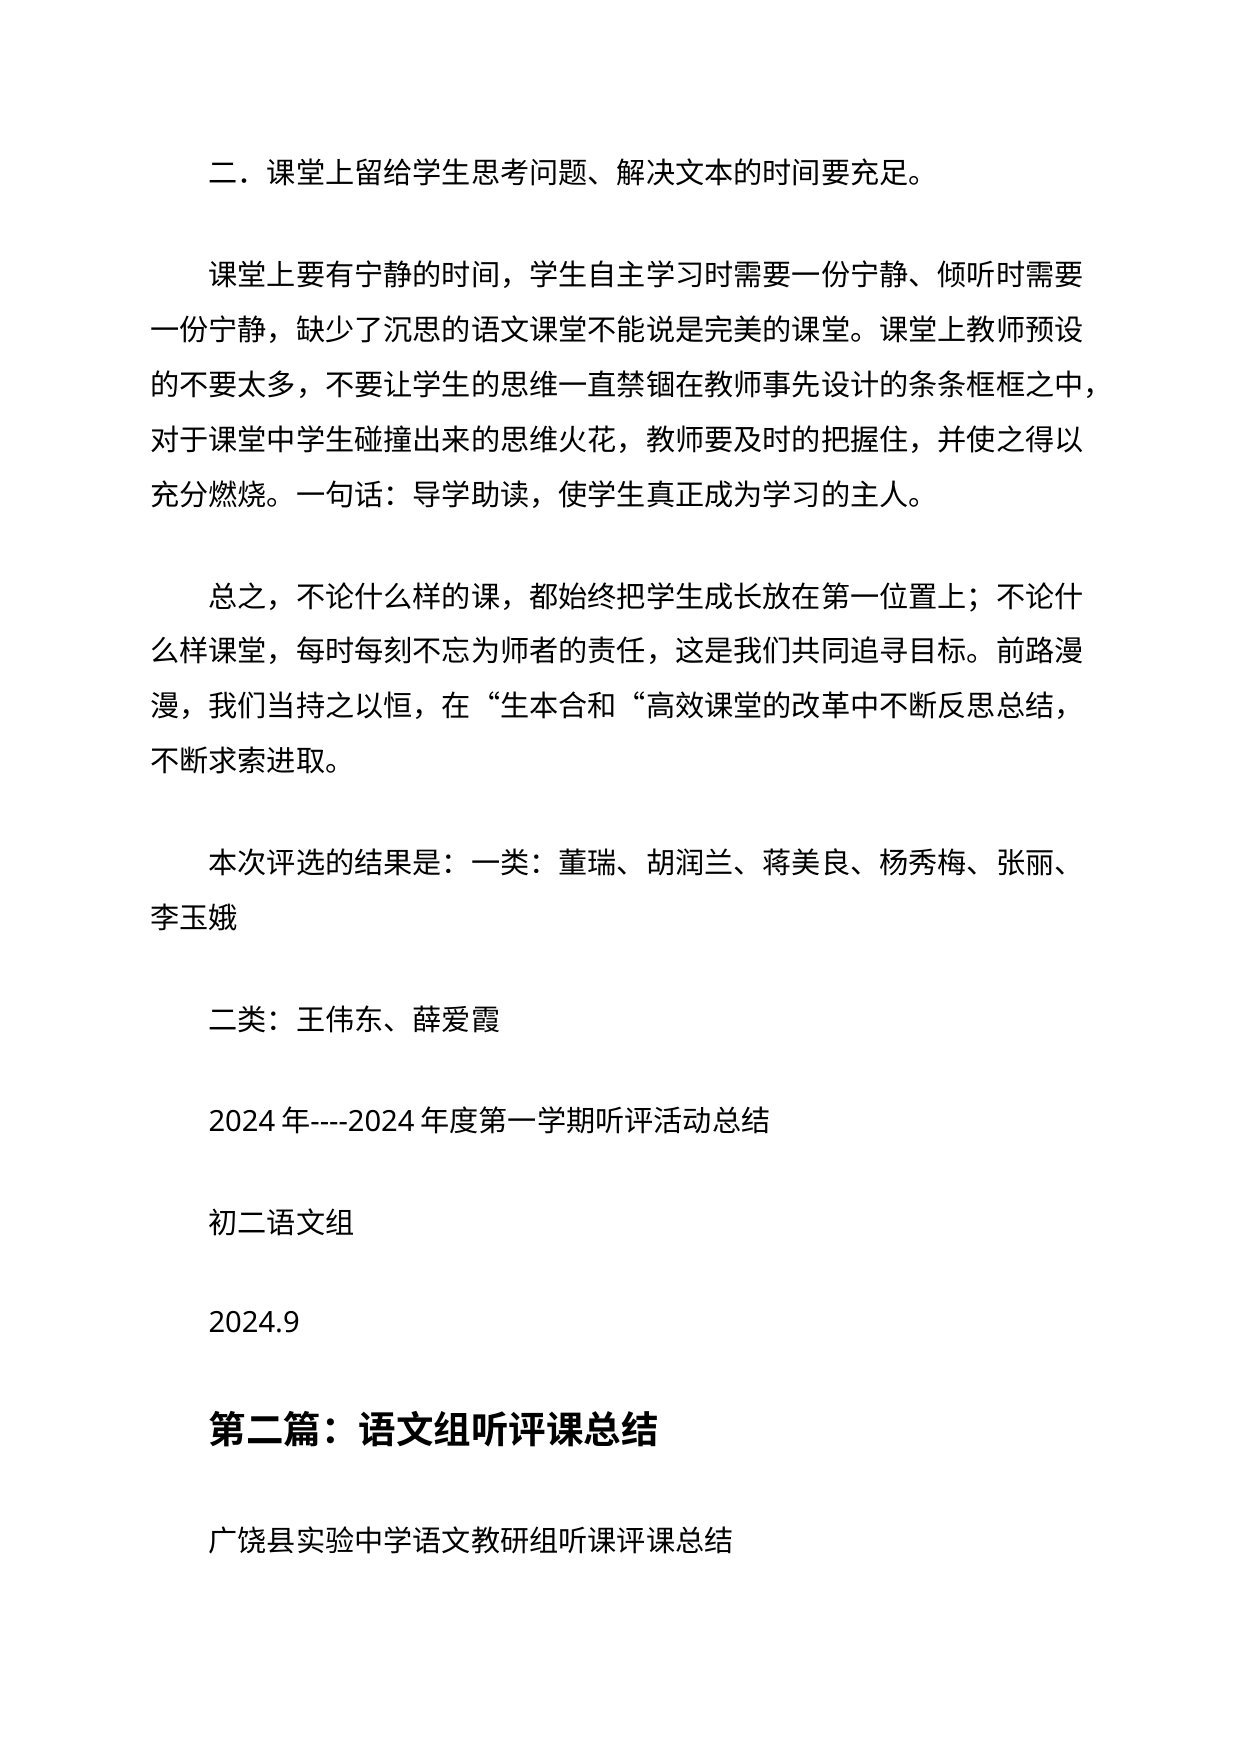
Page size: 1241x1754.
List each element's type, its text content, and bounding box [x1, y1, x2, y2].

text 2024.9 [150, 1302, 1090, 1341]
text 二．课堂上留给学生思考问题、解决文本的时间要充足。 [150, 150, 1090, 192]
text 本次评选的结果是：一类：董瑞、胡润兰、蒋美良、杨秀梅、张丽、李玉娥 [150, 839, 1090, 937]
text 二类：王伟东、薛爱霞 [150, 996, 1090, 1038]
text 课堂上要有宁静的时间，学生自主学习时需要一份宁静、倾听时需要一份宁静，缺少了沉思的语文课堂不能说是完美的课堂。课堂上教师预设的不要太多，不要让学生的思维一直禁锢在教师事先设计的条条框框之中，对于课堂中学生碰撞出来的思维火花，教师要及时的把握住，并使之得以充分燃烧。一句话：导学助读，使学生真正成为学习的主人。 [150, 252, 1090, 514]
text 广饶县实验中学语文教研组听课评课总结 [150, 1518, 1090, 1560]
text 2024年----2024年度第一学期听评活动总结 [150, 1098, 1090, 1140]
text 总之，不论什么样的课，都始终把学生成长放在第一位置上；不论什么样课堂，每时每刻不忘为师者的责任，这是我们共同追寻目标。前路漫漫，我们当持之以恒，在“生本合和“高效课堂的改革中不断反思总结，不断求索进取。 [150, 573, 1090, 780]
text 初二语文组 [150, 1200, 1090, 1242]
text 第二篇：语文组听评课总结 [150, 1400, 1090, 1454]
